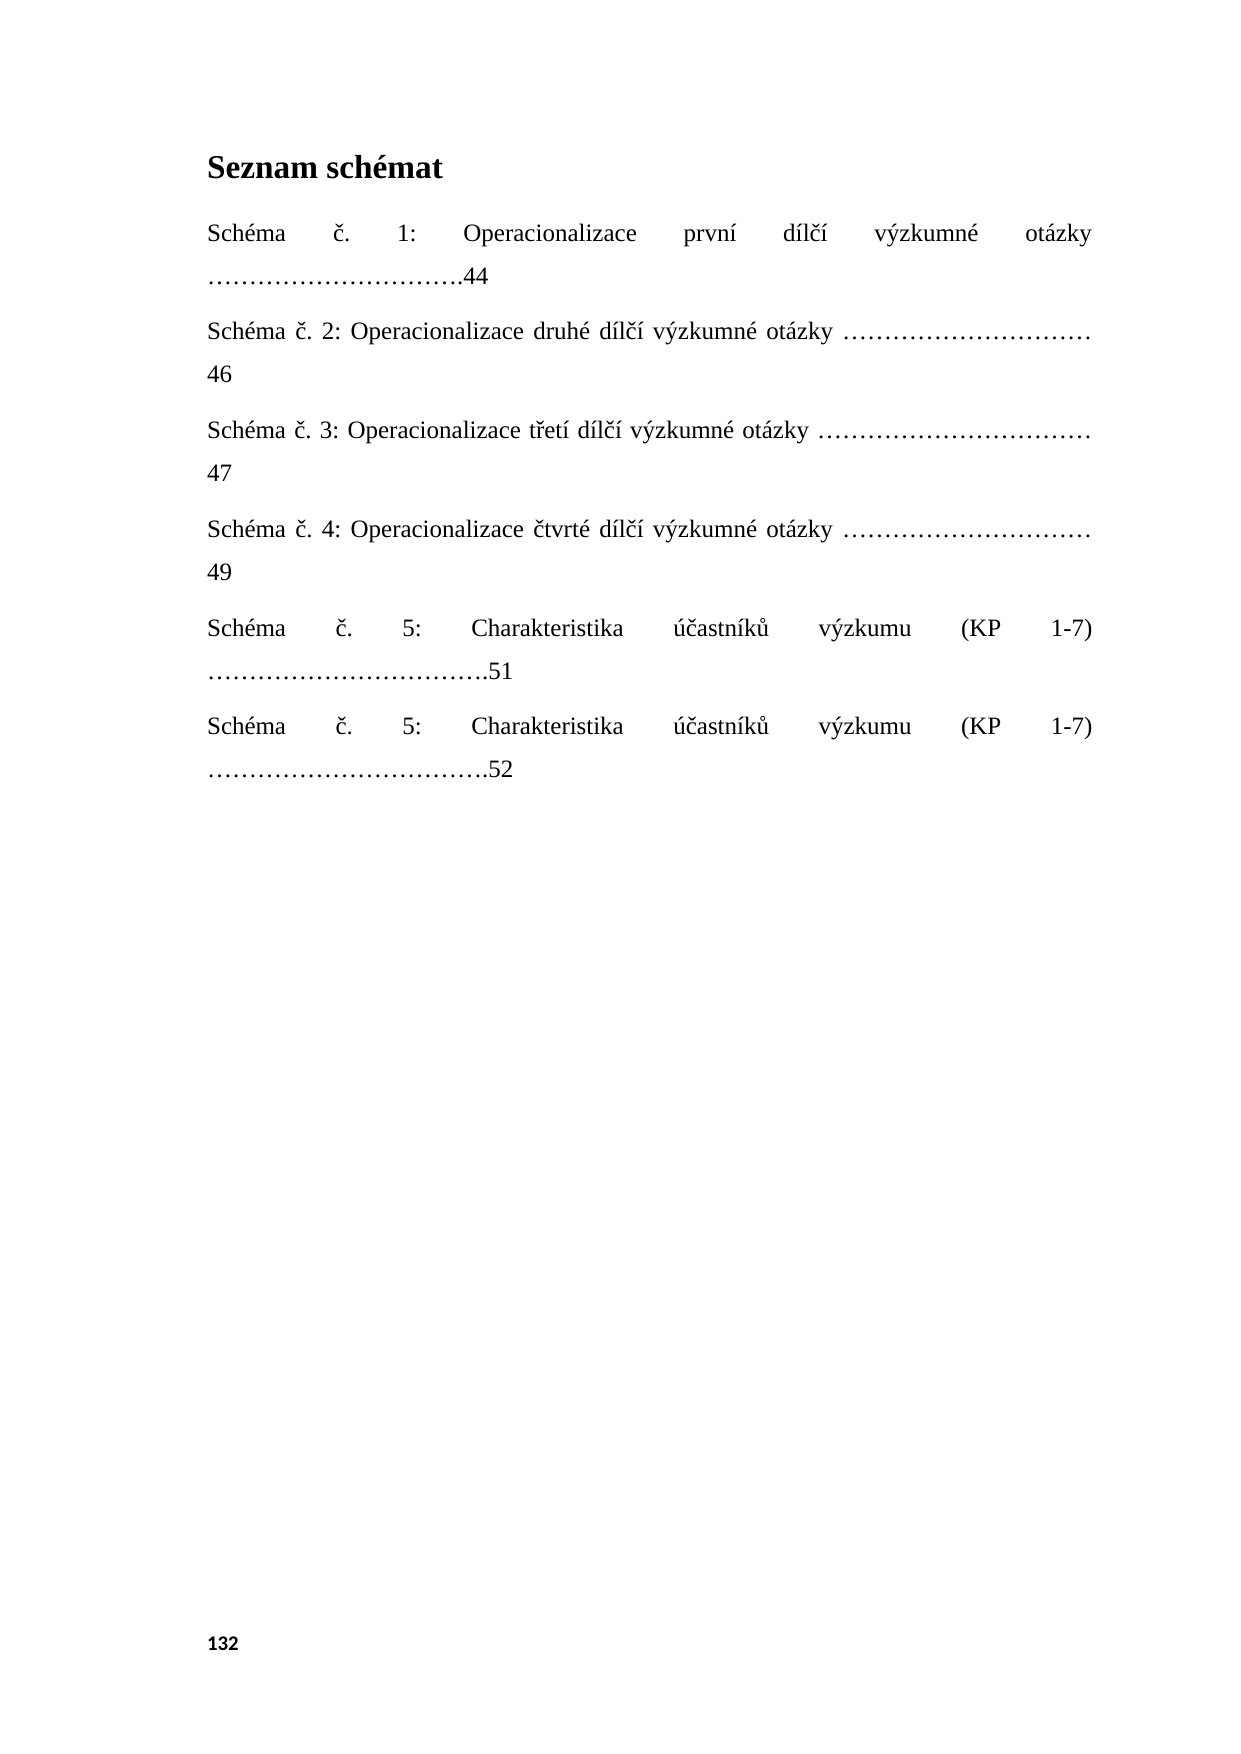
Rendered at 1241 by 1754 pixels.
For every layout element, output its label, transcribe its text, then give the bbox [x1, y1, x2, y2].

text Schéma č. 1: Operacionalizace první dílčí výzkumné otázky ………………………….44 [207, 218, 1092, 289]
subtitle Seznam schémat [207, 148, 1092, 186]
text Schéma č. 3: Operacionalizace třetí dílčí výzkumné otázky ……………………………47 [207, 415, 1092, 487]
text Schéma č. 4: Operacionalizace čtvrté dílčí výzkumné otázky …………………………49 [207, 514, 1092, 586]
text Schéma č. 5: Charakteristika účastníků výzkumu (KP 1-7) …………………………….52 [207, 711, 1092, 783]
text Schéma č. 2: Operacionalizace druhé dílčí výzkumné otázky …………………………46 [207, 316, 1092, 388]
text Schéma č. 5: Charakteristika účastníků výzkumu (KP 1-7) …………………………….51 [207, 613, 1092, 684]
